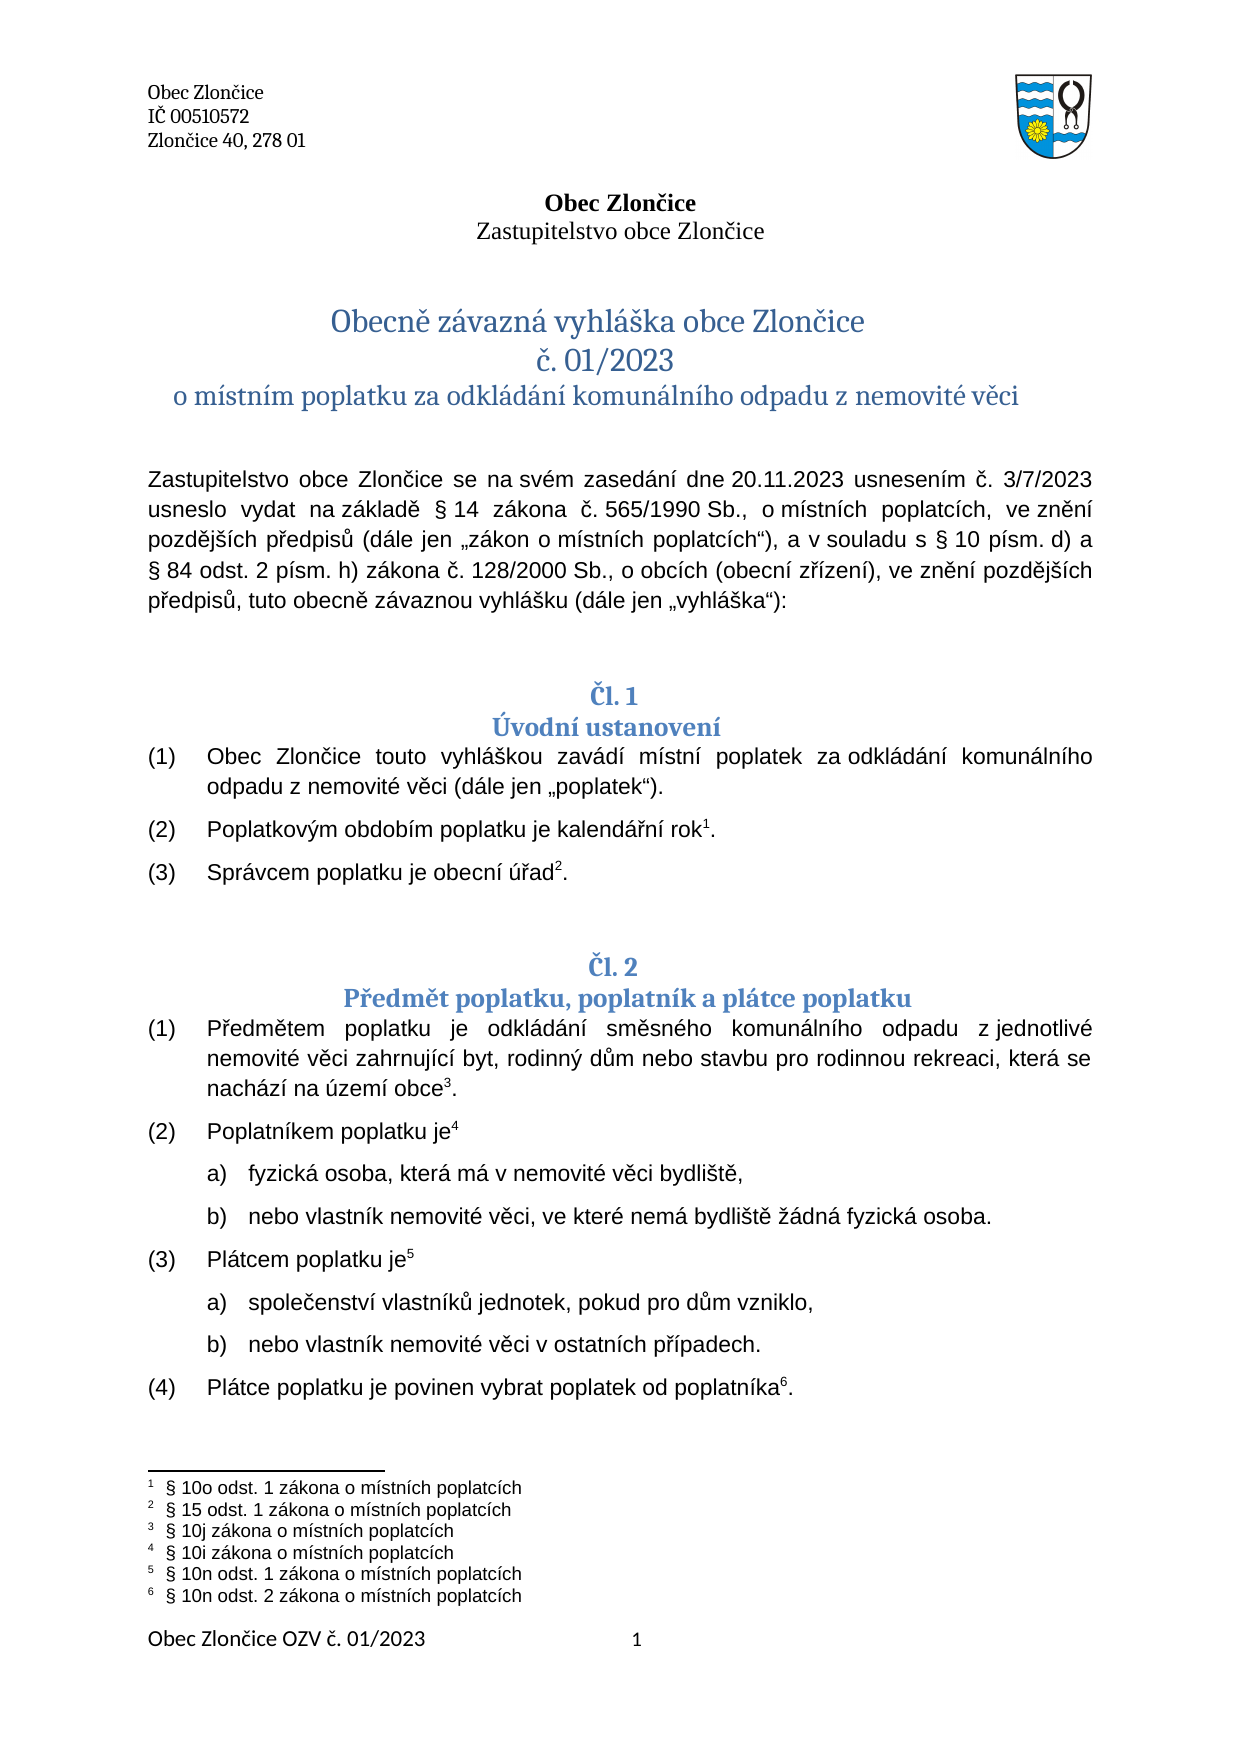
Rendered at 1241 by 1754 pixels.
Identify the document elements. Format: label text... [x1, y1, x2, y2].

list společenství vlastníků jednotek, pokud pro dům vzniklo, [207, 1288, 1093, 1315]
list Plátce poplatku je povinen vybrat poplatek od poplatníka. [148, 1374, 1093, 1400]
list nebo vlastník nemovité věci, ve které nemá bydliště žádná fyzická osoba. [207, 1203, 1093, 1229]
list Poplatníkem poplatku je [148, 1118, 1093, 1144]
text Zastupitelstvo obce Zlončice se na svém zasedání dne 20.11.2023 usnesením č. 3/7/2023 usneslo vydat na základě § 14 zákona č. 565/1990 Sb., o místních poplatcích, ve znění pozdějších předpisů (dále jen „zákon o místních poplatcích“), a v souladu s § 10 písm. d) a § 84 odst. 2 písm. h) zákona č. 128/2000 Sb., o obcích (obecní zřízení), ve znění pozdějších předpisů, tuto obecně závaznou vyhlášku (dále jen „vyhláška“): [148, 466, 1093, 613]
list Obec Zlončice touto vyhláškou zavádí místní poplatek za odkládání komunálního odpadu z nemovité věci (dále jen „poplatek“). [148, 743, 1093, 799]
picture [1014, 73, 1093, 160]
subtitle Čl. 1 [516, 681, 1093, 712]
list nebo vlastník nemovité věci v ostatních případech. [207, 1331, 1093, 1357]
subtitle Předmět poplatku, poplatník a plátce poplatku [148, 983, 1093, 1014]
subtitle Obecně závazná vyhláška obce Zlončice [148, 303, 1093, 341]
title Obec Zlončice Zastupitelstvo obce Zlončice [148, 188, 1093, 245]
list Poplatkovým obdobím poplatku je kalendářní rok. [148, 816, 1093, 842]
list Předmětem poplatku je odkládání směsného komunálního odpadu z jednotlivé nemovité věci zahrnující byt, rodinný dům nebo stavbu pro rodinnou rekreaci, která se nachází na území obce. [148, 1014, 1093, 1101]
list fyzická osoba, která má v nemovité věci bydliště, [207, 1160, 1093, 1187]
list Plátcem poplatku je [148, 1246, 1093, 1272]
subtitle Čl. 2 [369, 952, 1093, 983]
subtitle Úvodní ustanovení [148, 712, 1093, 743]
list Správcem poplatku je obecní úřad. [148, 858, 1093, 885]
subtitle č. 01/2023 o místním poplatku za odkládání komunálního odpadu z nemovité věci [148, 341, 1093, 413]
